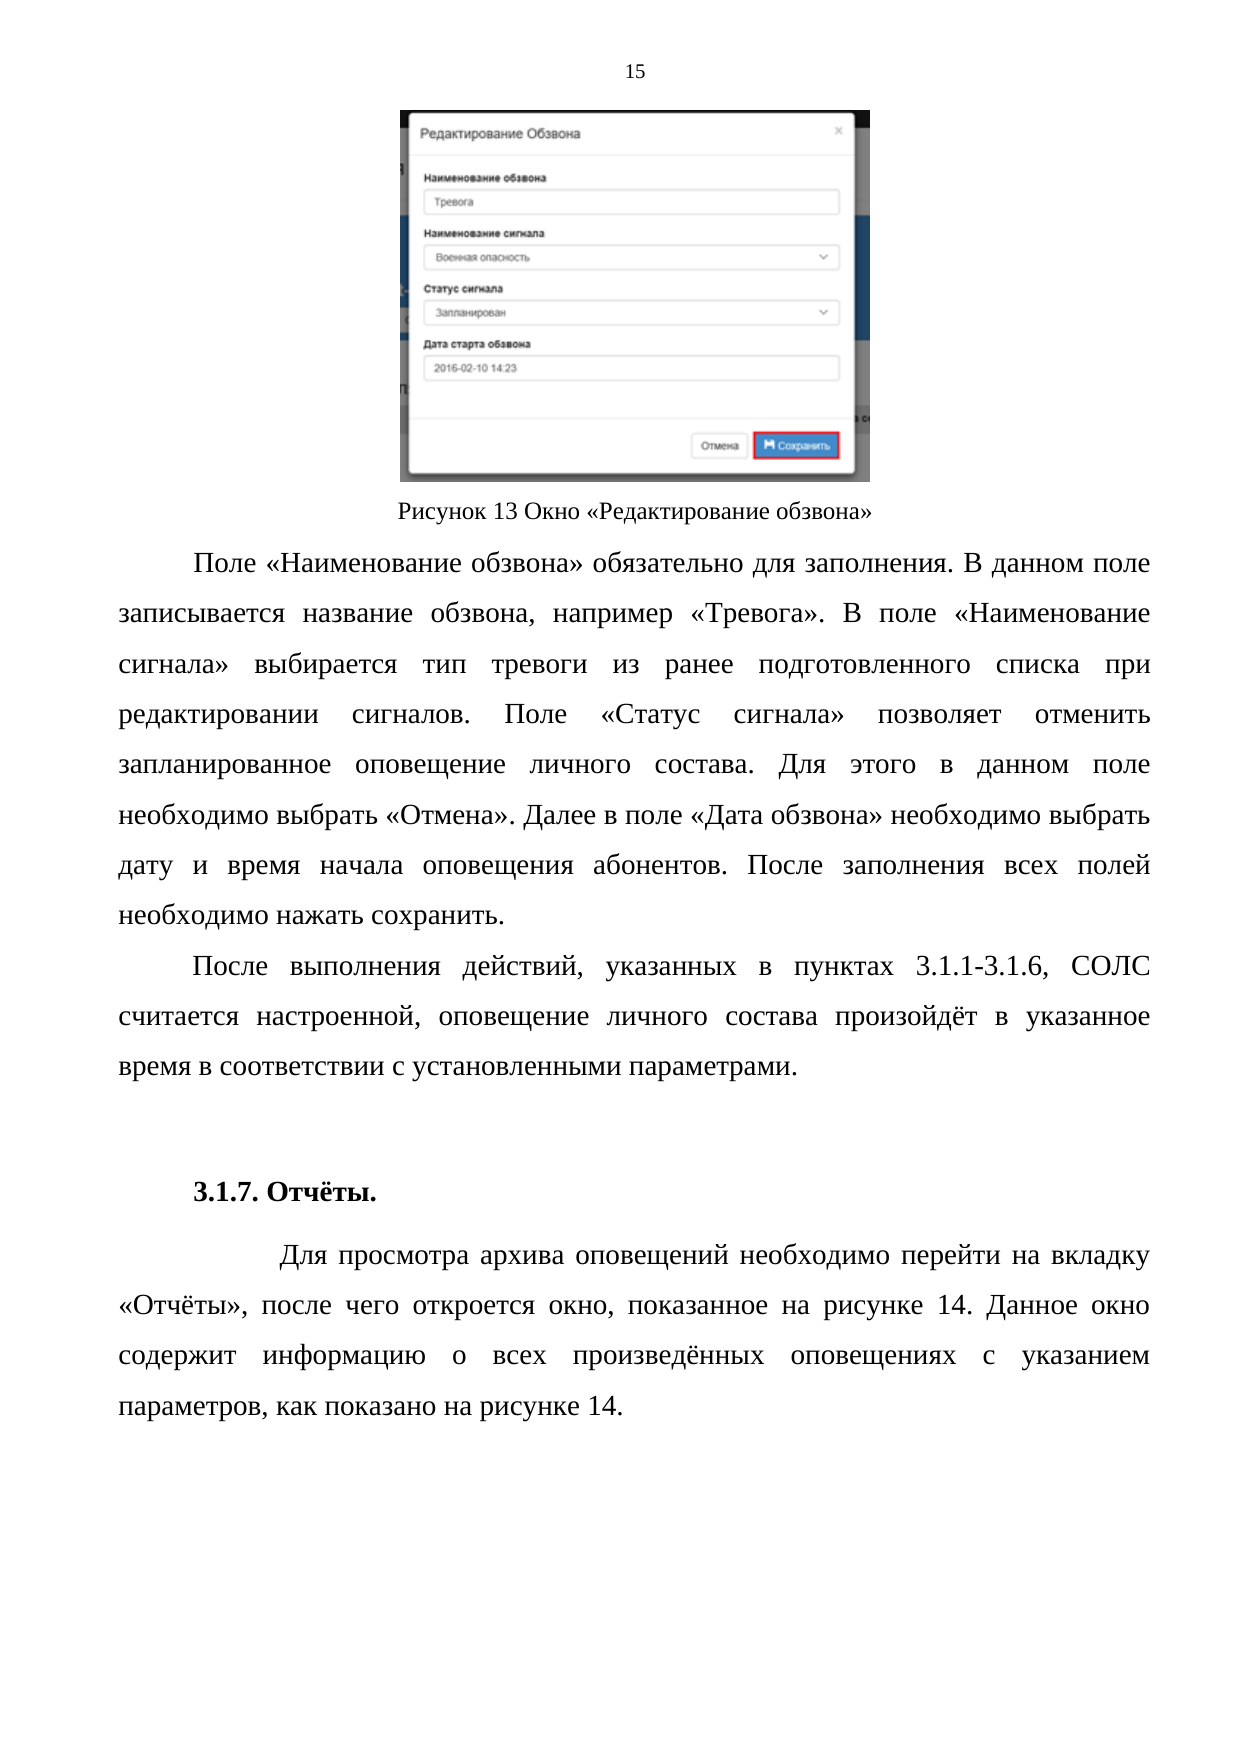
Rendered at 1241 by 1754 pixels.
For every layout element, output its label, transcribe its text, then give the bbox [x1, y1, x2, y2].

text Рисунок 13 Окно «Редактирование обзвона» [118, 496, 1152, 524]
text Поле «Наименование обзвона» обязательно для заполнения. В данном поле записывается название обзвона, например «Тревога». В поле «Наименование сигнала» выбирается тип тревоги из ранее подготовленного списка при редактировании сигналов. Поле «Статус сигнала» позволяет отменить запланированное оповещение личного состава. Для этого в данном поле необходимо выбрать «Отмена». Далее в поле «Дата обзвона» необходимо выбрать дату и время начала оповещения абонентов. После заполнения всех полей необходимо нажать сохранить. [118, 545, 1152, 931]
text После выполнения действий, указанных в пунктах 3.1.1-3.1.6, СОЛС считается настроенной, оповещение личного состава произойдёт в указанное время в соответствии с установленными параметрами. [118, 948, 1152, 1082]
picture [400, 110, 870, 482]
subtitle 3.1.7. Отчёты. [118, 1174, 1152, 1208]
text Для просмотра архива оповещений необходимо перейти на вкладку «Отчёты», после чего откроется окно, показанное на рисунке 14. Данное окно содержит информацию о всех произведённых оповещениях с указанием параметров, как показано на рисунке 14. [118, 1237, 1152, 1421]
